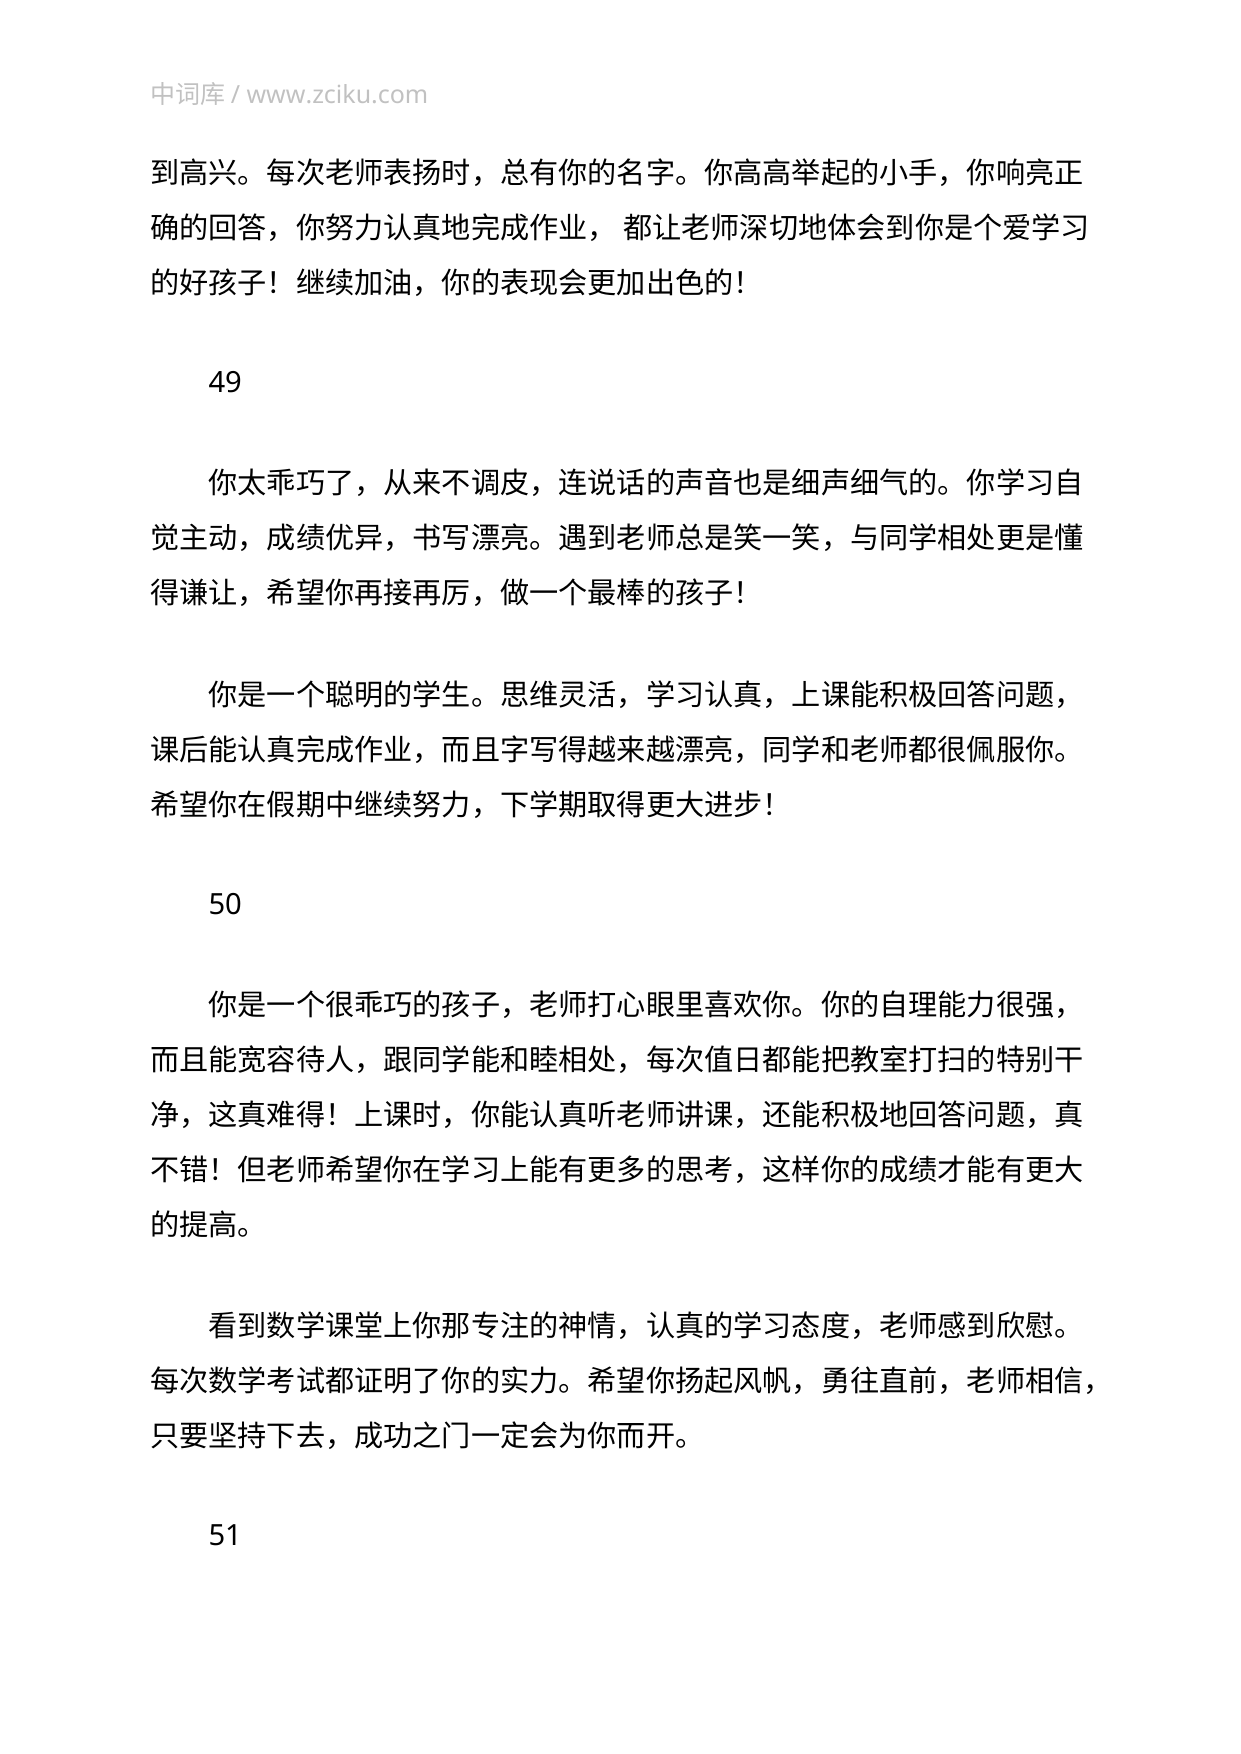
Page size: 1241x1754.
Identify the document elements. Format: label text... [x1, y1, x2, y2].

text 你是一个聪明的学生。思维灵活，学习认真，上课能积极回答问题，课后能认真完成作业，而且字写得越来越漂亮，同学和老师都很佩服你。希望你在假期中继续努力，下学期取得更大进步！ [150, 672, 1090, 824]
text 你太乖巧了，从来不调皮，连说话的声音也是细声细气的。你学习自觉主动，成绩优异，书写漂亮。遇到老师总是笑一笑，与同学相处更是懂得谦让，希望你再接再厉，做一个最棒的孩子！ [150, 460, 1090, 612]
text 看到数学课堂上你那专注的神情，认真的学习态度，老师感到欣慰。每次数学考试都证明了你的实力。希望你扬起风帆，勇往直前，老师相信，只要坚持下去，成功之门一定会为你而开。 [150, 1303, 1090, 1455]
text 51 [150, 1514, 1090, 1554]
text 你是一个很乖巧的孩子，老师打心眼里喜欢你。你的自理能力很强，而且能宽容待人，跟同学能和睦相处，每次值日都能把教室打扫的特别干净，这真难得！上课时，你能认真听老师讲课，还能积极地回答问题，真不错！但老师希望你在学习上能有更多的思考，这样你的成绩才能有更大的提高。 [150, 982, 1090, 1243]
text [150, 150, 1090, 302]
text 50 [150, 883, 1090, 923]
text 49 [150, 362, 1090, 401]
